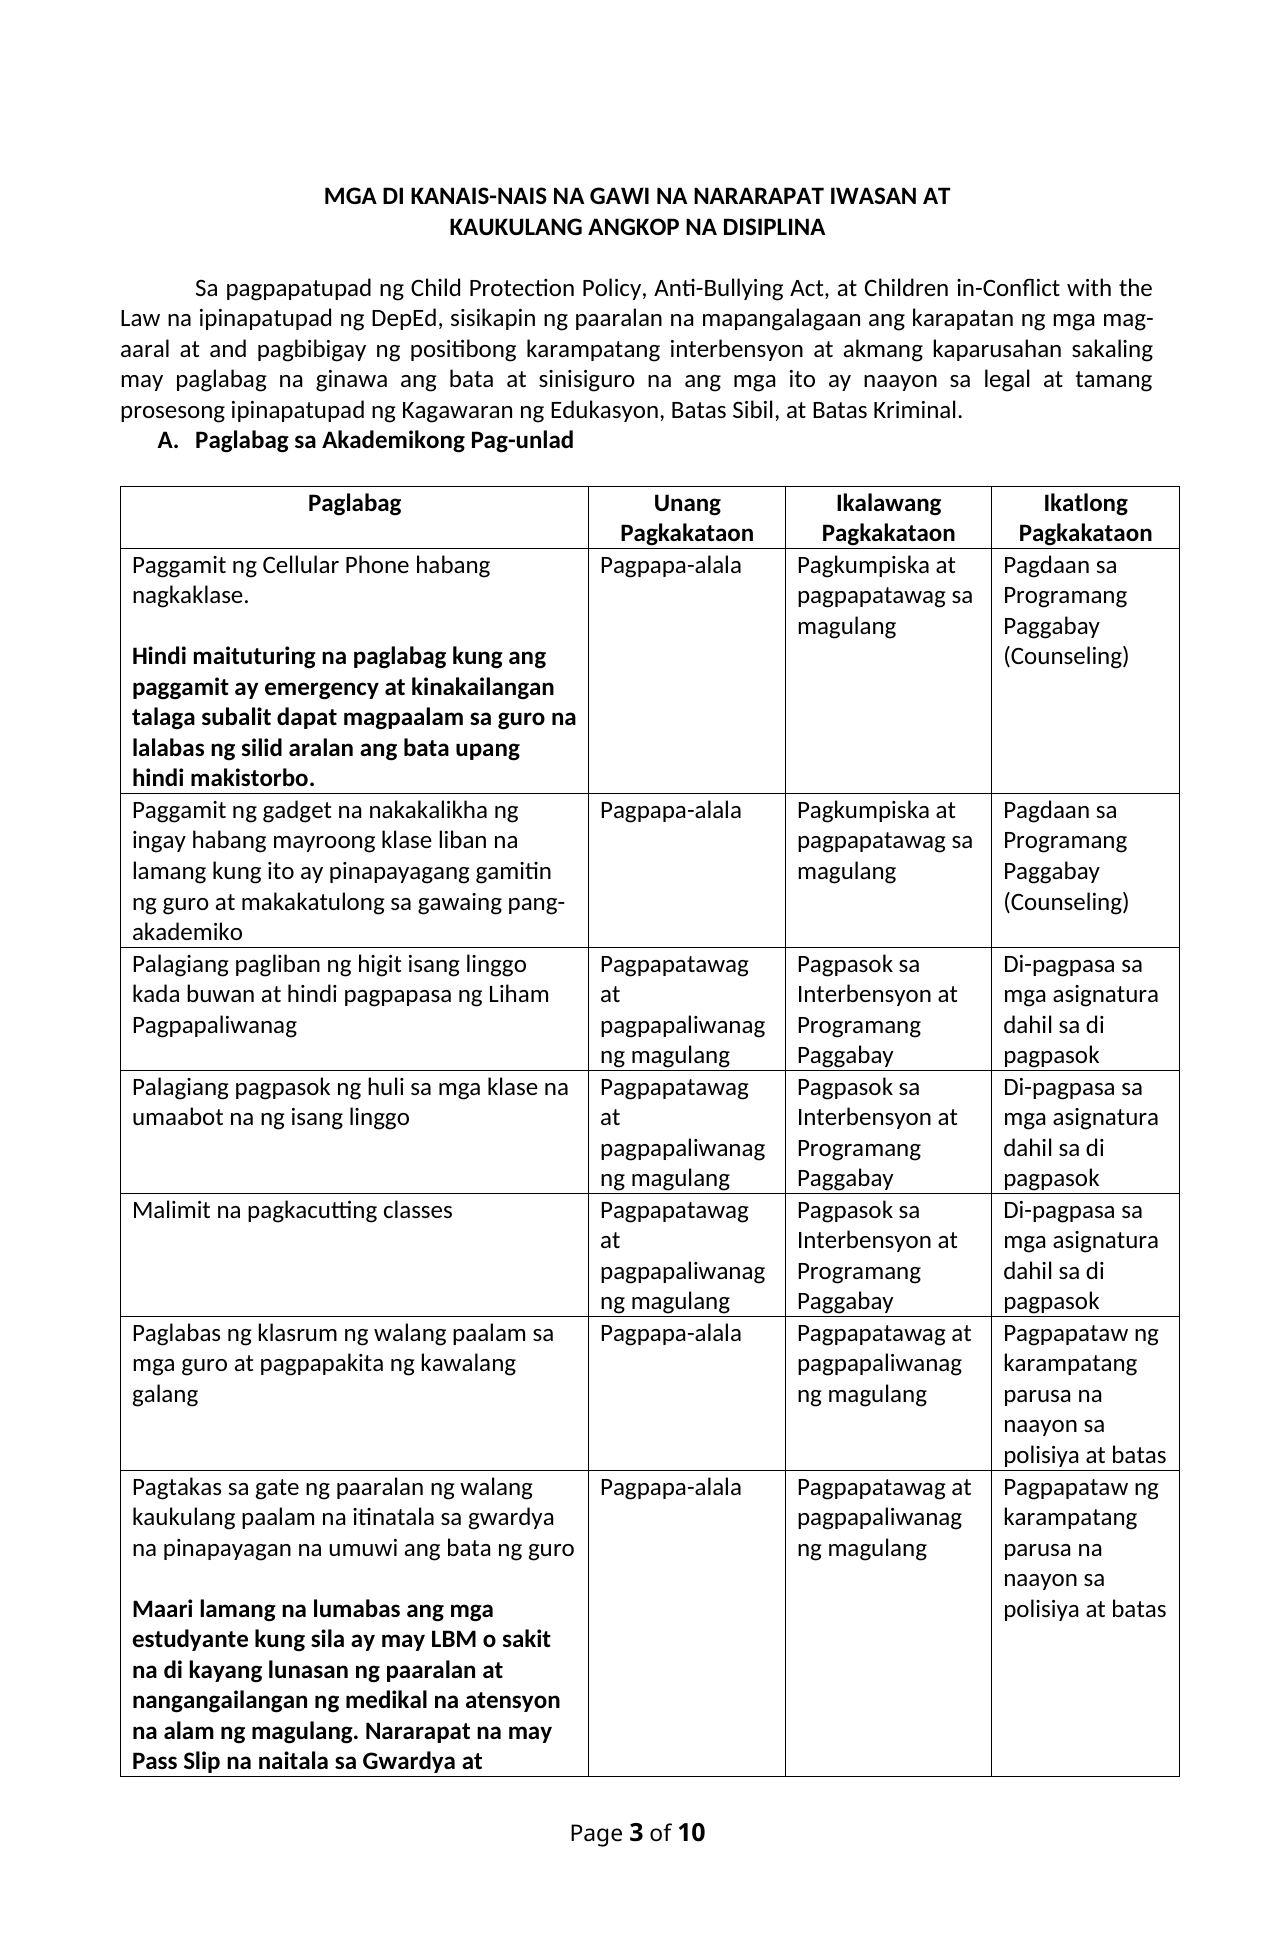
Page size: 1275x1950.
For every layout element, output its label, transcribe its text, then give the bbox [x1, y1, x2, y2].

text MGA DI KANAIS-NAIS NA GAWI NA NARARAPAT IWASAN AT [120, 181, 1155, 211]
table_cell Pagdaan sa Programang Paggabay (Counseling) [992, 549, 1179, 793]
table_cell Pagpapataw ng karampatang parusa na naayon sa polisiya at batas [992, 1317, 1179, 1470]
text Sa pagpapatupad ng Child Protection Policy, Anti-Bullying Act, at Children in-Conflict with the Law na ipinapatupad ng DepEd, sisikapin ng paaralan na mapangalagaan ang karapatan ng mga mag-aaral at and pagbibigay ng positibong karampatang interbensyon at akmang kaparusahan sakaling may paglabag na ginawa ang bata at sinisiguro na ang mga ito ay naayon sa legal at tamang prosesong ipinapatupad ng Kagawaran ng Edukasyon, Batas Sibil, at Batas Kriminal. [120, 272, 1155, 425]
table_cell Pagpapatawag at pagpapaliwanag ng magulang [589, 1071, 785, 1193]
table_cell Pagpapatawag at pagpapaliwanag ng magulang [589, 948, 785, 1070]
table_header Paglabag [121, 487, 588, 548]
table_cell Pagpapa-alala [589, 1471, 785, 1776]
table_header Ikatlong Pagkakataon [992, 487, 1179, 548]
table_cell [992, 1471, 1179, 1776]
table_cell Pagpapa-alala [589, 549, 785, 793]
table_cell Palagiang pagpasok ng huli sa mga klase na umaabot na ng isang linggo [121, 1071, 588, 1193]
table_cell Di-pagpasa sa mga asignatura dahil sa di pagpasok [992, 1071, 1179, 1193]
table_cell Pagpapatawag at pagpapaliwanag ng magulang [786, 1317, 991, 1470]
table_cell Paglabas ng klasrum ng walang paalam sa mga guro at pagpapakita ng kawalang galang [121, 1317, 588, 1470]
table_cell Pagpapa-alala [589, 794, 785, 947]
table_header Ikalawang Pagkakataon [786, 487, 991, 548]
table_cell Pagpasok sa Interbensyon at Programang Paggabay [786, 948, 991, 1070]
table_cell Pagpapa-alala [589, 1317, 785, 1470]
table_cell Malimit na pagkacutting classes [121, 1194, 588, 1316]
table_cell Paggamit ng Cellular Phone habang nagkaklase. Hindi maituturing na paglabag kung ang paggamit ay emergency at kinakailangan talaga subalit dapat magpaalam sa guro na lalabas ng silid aralan ang bata upang hindi makistorbo. [121, 549, 588, 793]
table_cell Palagiang pagliban ng higit isang linggo kada buwan at hindi pagpapasa ng Liham Pagpapaliwanag [121, 948, 588, 1070]
table_cell Pagpasok sa Interbensyon at Programang Paggabay [786, 1194, 991, 1316]
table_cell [121, 1471, 588, 1776]
text KAUKULANG ANGKOP NA DISIPLINA [120, 211, 1155, 242]
table_cell Pagdaan sa Programang Paggabay (Counseling) [992, 794, 1179, 947]
table_cell Di-pagpasa sa mga asignatura dahil sa di pagpasok [992, 948, 1179, 1070]
list Paglabag sa Akademikong Pag-unlad [157, 425, 1155, 455]
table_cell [786, 1471, 991, 1776]
table_header Unang Pagkakataon [589, 487, 785, 548]
table_cell Di-pagpasa sa mga asignatura dahil sa di pagpasok [992, 1194, 1179, 1316]
table_cell Pagkumpiska at pagpapatawag sa magulang [786, 549, 991, 793]
table_cell Pagpapatawag at pagpapaliwanag ng magulang [589, 1194, 785, 1316]
table_cell Pagkumpiska at pagpapatawag sa magulang [786, 794, 991, 947]
table_cell Pagpasok sa Interbensyon at Programang Paggabay [786, 1071, 991, 1193]
table_cell Paggamit ng gadget na nakakalikha ng ingay habang mayroong klase liban na lamang kung ito ay pinapayagang gamitin ng guro at makakatulong sa gawaing pang-akademiko [121, 794, 588, 947]
